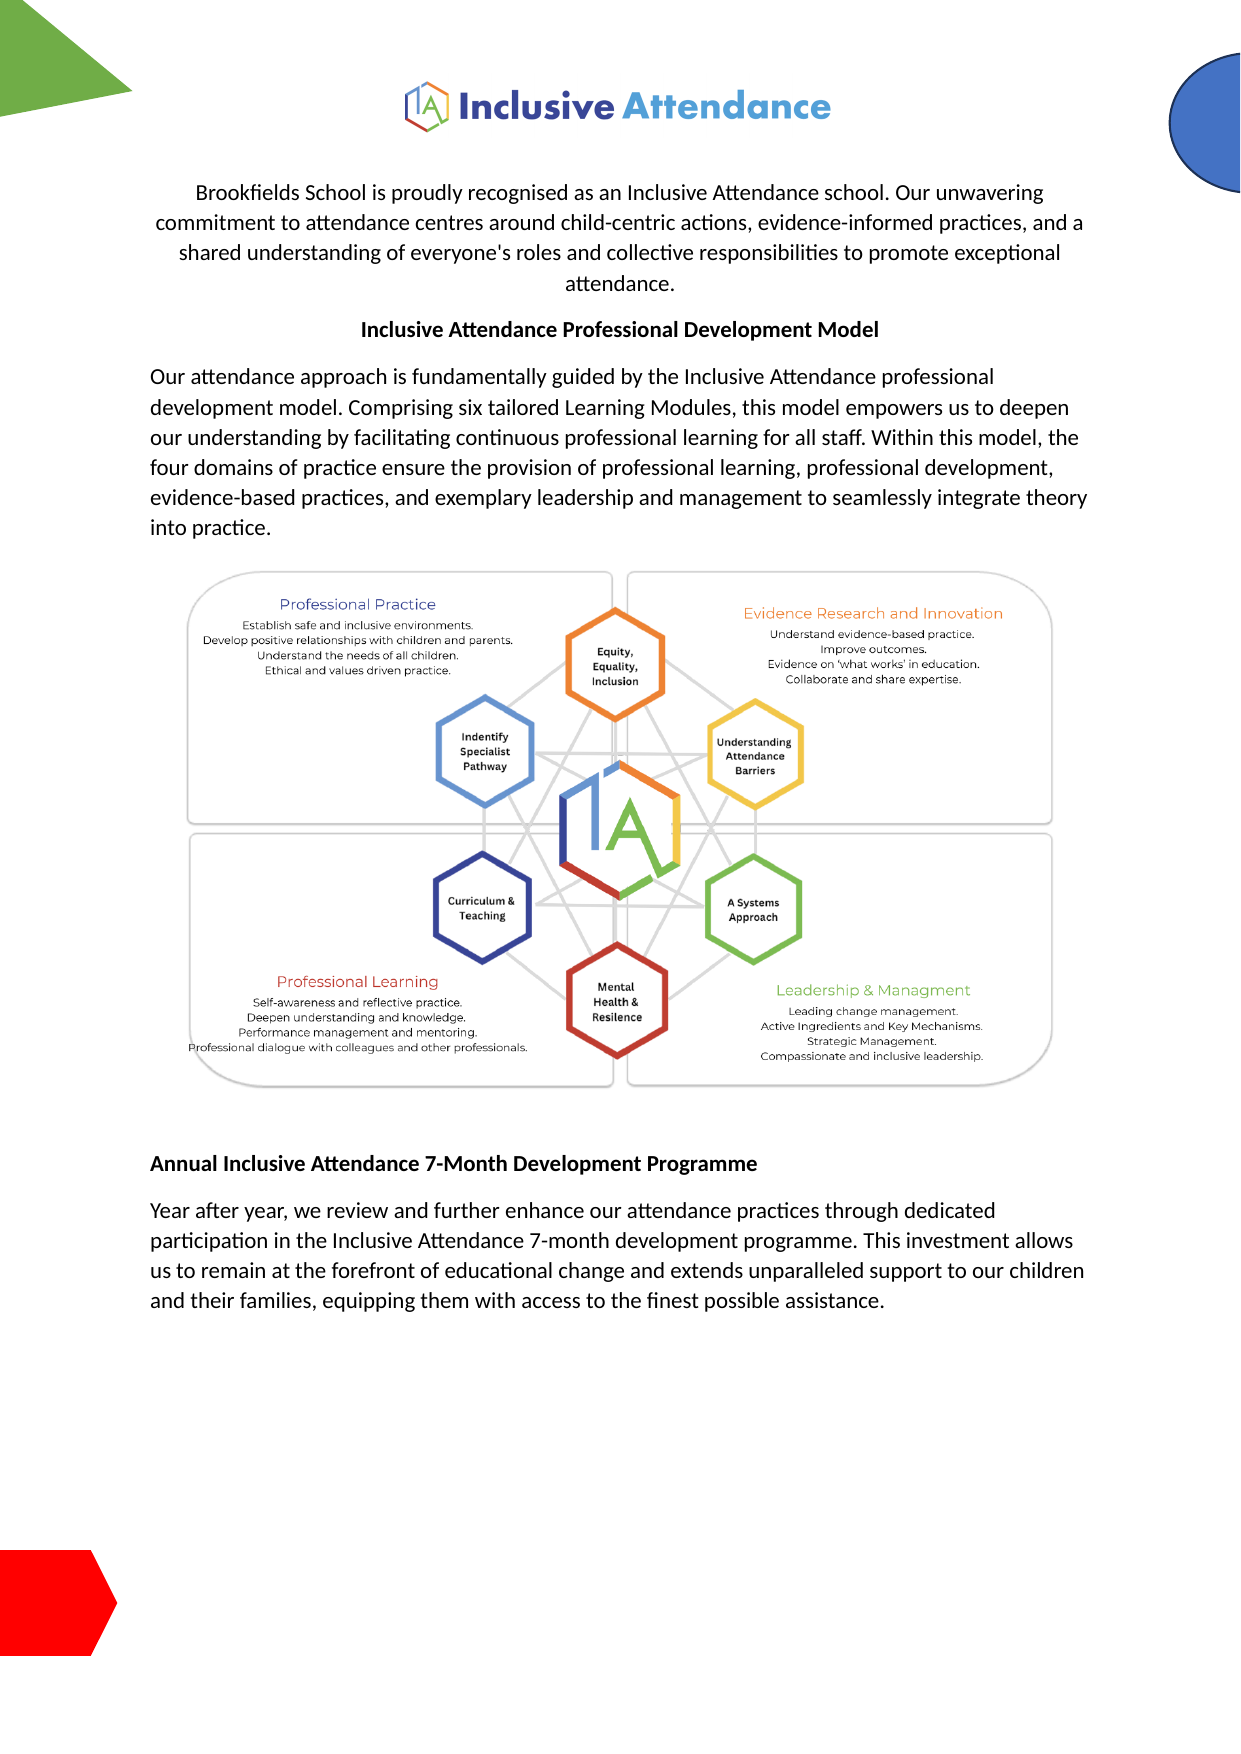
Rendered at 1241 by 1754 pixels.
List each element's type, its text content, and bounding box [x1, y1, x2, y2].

picture [150, 560, 1064, 1102]
picture [405, 73, 836, 138]
text Annual Inclusive Attendance 7-Month Development Programme [150, 1149, 1090, 1177]
text Our attendance approach is fundamentally guided by the Inclusive Attendance professional development model. Comprising six tailored Learning Modules, this model empowers us to deepen our understanding by facilitating continuous professional learning for all staff. Within this model, the four domains of practice ensure the provision of professional learning, professional development, evidence-based practices, and exemplary leadership and management to seamlessly integrate theory into practice. [150, 362, 1090, 541]
text Inclusive Attendance Professional Development Model [150, 316, 1090, 343]
text Year after year, we review and further enhance our attendance practices through dedicated participation in the Inclusive Attendance 7-month development programme. This investment allows us to remain at the forefront of educational change and extends unparalleled support to our children and their families, equipping them with access to the finest possible assistance. [150, 1196, 1090, 1314]
text Brookfields School is proudly recognised as an Inclusive Attendance school. Our unwavering commitment to attendance centres around child-centric actions, evidence-informed practices, and a shared understanding of everyone's roles and collective responsibilities to promote exceptional attendance. [150, 178, 1090, 297]
